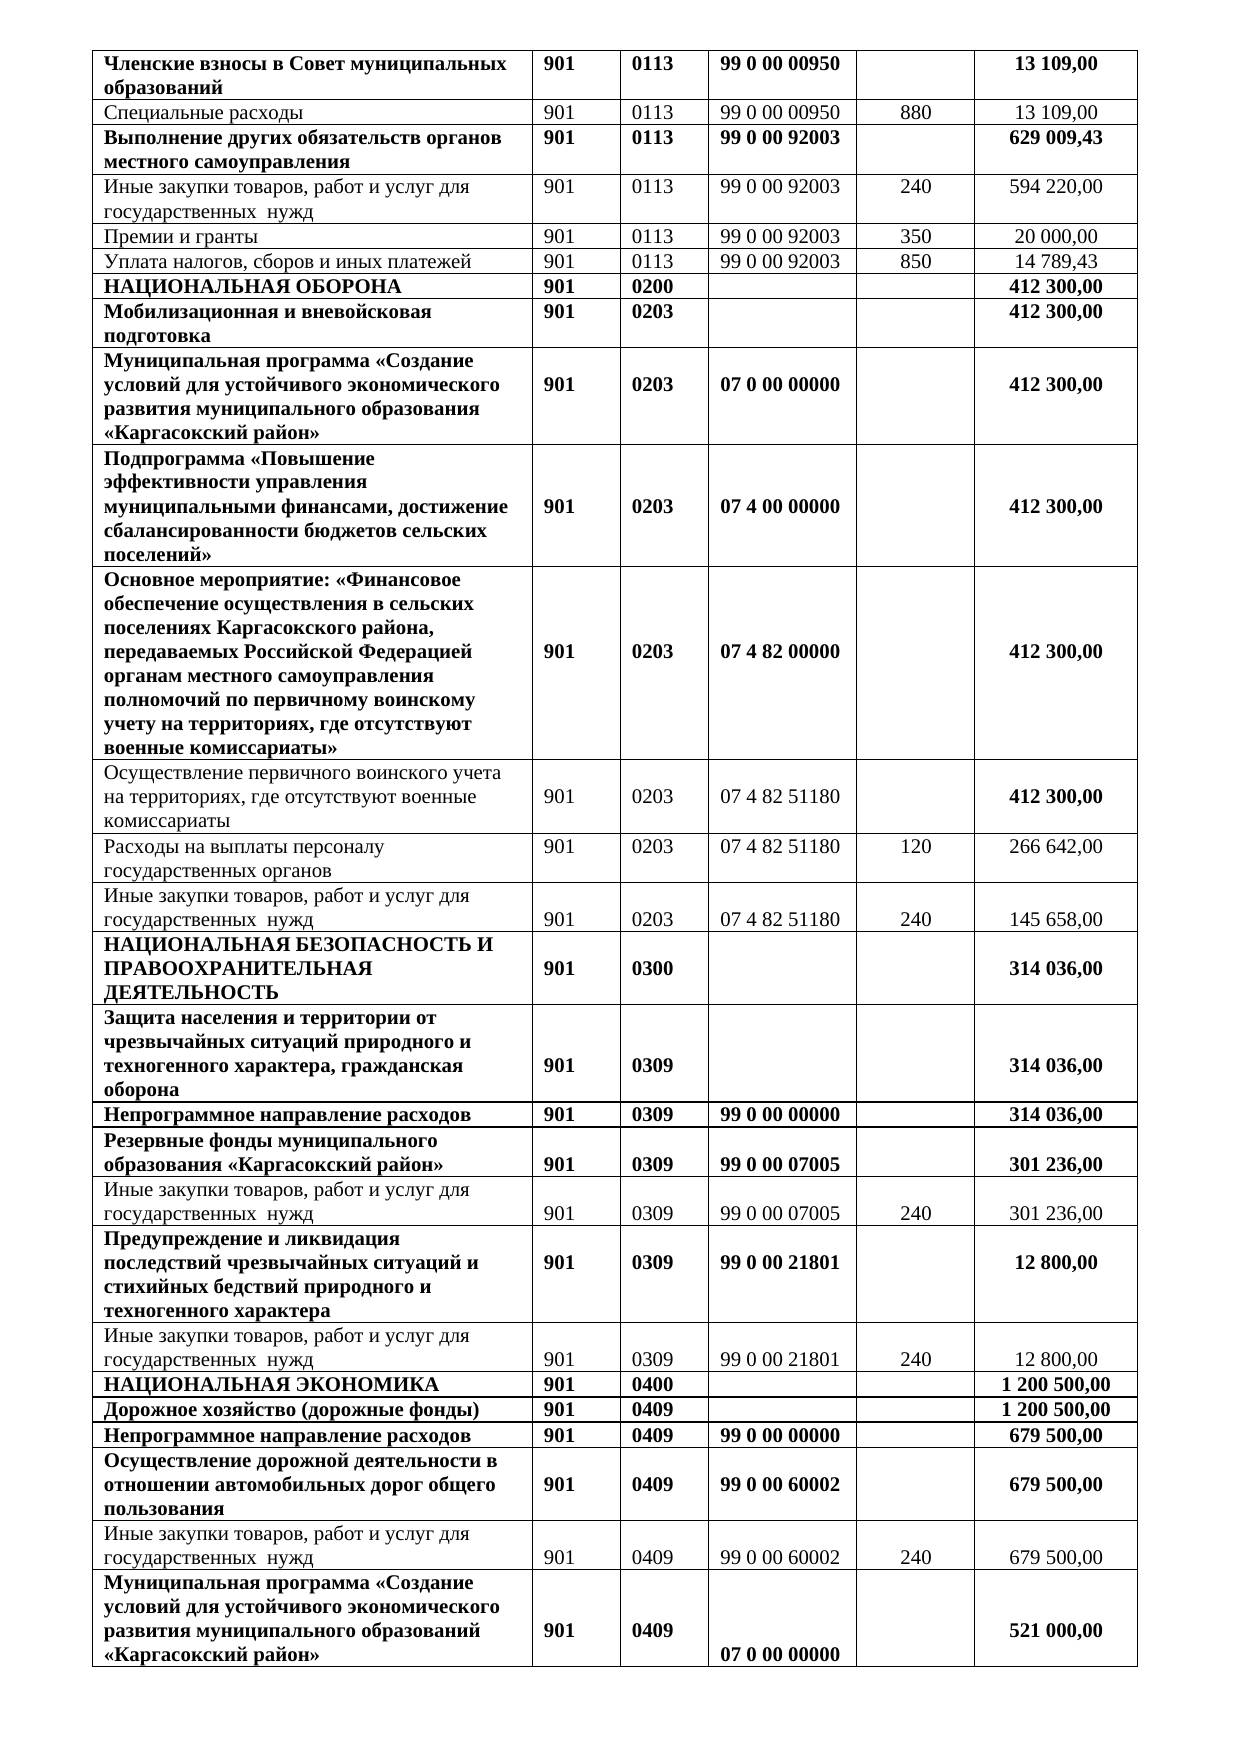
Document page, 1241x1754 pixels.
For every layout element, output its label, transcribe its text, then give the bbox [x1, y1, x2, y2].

table_cell 0309 [621, 1005, 708, 1101]
table_cell [709, 1398, 856, 1421]
table_cell 901 [533, 1423, 620, 1447]
table_cell [857, 932, 974, 1004]
table_cell 0203 [621, 348, 708, 444]
table_cell [857, 125, 974, 173]
table_cell 679 500,00 [975, 1423, 1137, 1447]
table_cell 901 [533, 274, 620, 298]
table_cell Иные закупки товаров, работ и услуг для государственных нужд [93, 175, 532, 223]
table_cell [709, 299, 856, 347]
table_cell 301 236,00 [975, 1177, 1137, 1225]
table_cell 99 0 00 00950 [709, 51, 856, 99]
table_cell 901 [533, 1226, 620, 1322]
table_cell Иные закупки товаров, работ и услуг для государственных нужд [93, 1521, 532, 1569]
table_cell 0113 [621, 51, 708, 99]
table_cell 99 0 00 92003 [709, 249, 856, 273]
table_cell Членские взносы в Совет муниципальных образований [93, 51, 532, 99]
table_cell 0113 [621, 100, 708, 124]
table_cell [857, 1005, 974, 1101]
table_cell Иные закупки товаров, работ и услуг для государственных нужд [93, 1323, 532, 1371]
table_cell 99 0 00 00000 [709, 1423, 856, 1447]
table_cell 266 642,00 [975, 834, 1137, 882]
table_cell 07 4 82 00000 [709, 567, 856, 759]
table_cell 99 0 00 00000 [709, 1103, 856, 1126]
table_cell [709, 274, 856, 298]
table_cell 901 [533, 175, 620, 223]
table_cell 99 0 00 92003 [709, 125, 856, 173]
table_cell [857, 1103, 974, 1126]
table_cell 412 300,00 [975, 760, 1137, 832]
table_cell 0309 [621, 1177, 708, 1225]
table_cell Иные закупки товаров, работ и услуг для государственных нужд [93, 883, 532, 931]
table_cell 901 [533, 100, 620, 124]
table_cell 679 500,00 [975, 1521, 1137, 1569]
table_cell 901 [533, 445, 620, 566]
table_cell 850 [857, 249, 974, 273]
table_cell 0203 [621, 299, 708, 347]
table_cell 07 4 82 51180 [709, 883, 856, 931]
table_cell [857, 1128, 974, 1176]
table_cell [857, 1372, 974, 1396]
table_cell 901 [533, 1372, 620, 1396]
table_cell 901 [533, 834, 620, 882]
table_cell Непрограммное направление расходов [93, 1423, 532, 1447]
table_cell 99 0 00 21801 [709, 1323, 856, 1371]
table_cell Выполнение других обязательств органов местного самоуправления [93, 125, 532, 173]
table_cell Премии и гранты [93, 224, 532, 248]
table_cell 12 800,00 [975, 1323, 1137, 1371]
table_cell 901 [533, 348, 620, 444]
table_cell 901 [533, 125, 620, 173]
table_cell 0203 [621, 445, 708, 566]
table_cell 412 300,00 [975, 445, 1137, 566]
table_cell 901 [533, 1128, 620, 1176]
table_cell 99 0 00 92003 [709, 175, 856, 223]
table_cell 901 [533, 1448, 620, 1520]
table_cell 314 036,00 [975, 1005, 1137, 1101]
table_cell 0203 [621, 567, 708, 759]
table_cell 0309 [621, 1323, 708, 1371]
table_cell 412 300,00 [975, 567, 1137, 759]
table_cell 240 [857, 1521, 974, 1569]
table_cell 901 [533, 1005, 620, 1101]
table_cell НАЦИОНАЛЬНАЯ БЕЗОПАСНОСТЬ И ПРАВООХРАНИТЕЛЬНАЯ ДЕЯТЕЛЬНОСТЬ [93, 932, 532, 1004]
table_cell 521 000,00 [975, 1570, 1137, 1666]
table_cell Предупреждение и ликвидация последствий чрезвычайных ситуаций и стихийных бедствий природного и техногенного характера [93, 1226, 532, 1322]
table_cell [857, 445, 974, 566]
table_cell 0309 [621, 1103, 708, 1126]
table_cell 412 300,00 [975, 299, 1137, 347]
table_cell 145 658,00 [975, 883, 1137, 931]
table_cell 99 0 00 07005 [709, 1128, 856, 1176]
table_cell 0409 [621, 1570, 708, 1666]
table_cell Резервные фонды муниципального образования «Каргасокский район» [93, 1128, 532, 1176]
table_cell [857, 274, 974, 298]
table_cell 0309 [621, 1226, 708, 1322]
table_cell Осуществление первичного воинского учета на территориях, где отсутствуют военные комиссариаты [93, 760, 532, 832]
table_cell 1 200 500,00 [975, 1398, 1137, 1421]
table_cell Муниципальная программа «Создание условий для устойчивого экономического развития муниципального образования «Каргасокский район» [93, 348, 532, 444]
table_cell 901 [533, 567, 620, 759]
table_cell 901 [533, 760, 620, 832]
table_cell 901 [533, 1103, 620, 1126]
table_cell Основное мероприятие: «Финансовое обеспечение осуществления в сельских поселениях Каргасокского района, передаваемых Российской Федерацией органам местного самоуправления полномочий по первичному воинскому учету на территориях, где отсутствуют военные комиссариаты» [93, 567, 532, 759]
table_cell 0203 [621, 883, 708, 931]
table_cell [857, 51, 974, 99]
table_cell 594 220,00 [975, 175, 1137, 223]
table_cell 901 [533, 1570, 620, 1666]
table_cell [857, 299, 974, 347]
table_cell 629 009,43 [975, 125, 1137, 173]
table_cell [857, 1423, 974, 1447]
table_cell 99 0 00 92003 [709, 224, 856, 248]
table_cell 1 200 500,00 [975, 1372, 1137, 1396]
table_cell 07 0 00 00000 [709, 348, 856, 444]
table_cell 412 300,00 [975, 348, 1137, 444]
table_cell 880 [857, 100, 974, 124]
table_cell [857, 1570, 974, 1666]
table_cell Специальные расходы [93, 100, 532, 124]
table_cell 07 4 82 51180 [709, 834, 856, 882]
table_cell 240 [857, 883, 974, 931]
table_cell Осуществление дорожной деятельности в отношении автомобильных дорог общего пользования [93, 1448, 532, 1520]
table_cell 412 300,00 [975, 274, 1137, 298]
table_cell Непрограммное направление расходов [93, 1103, 532, 1126]
table_cell 901 [533, 883, 620, 931]
table_cell 07 4 00 00000 [709, 445, 856, 566]
table_cell 0113 [621, 125, 708, 173]
table_cell 07 0 00 00000 [709, 1570, 856, 1666]
table_cell 20 000,00 [975, 224, 1137, 248]
table_cell 240 [857, 1177, 974, 1225]
table_cell 14 789,43 [975, 249, 1137, 273]
table_cell 901 [533, 224, 620, 248]
table_cell Уплата налогов, сборов и иных платежей [93, 249, 532, 273]
table_cell 0409 [621, 1521, 708, 1569]
table_cell 314 036,00 [975, 1103, 1137, 1126]
table_cell 99 0 00 00950 [709, 100, 856, 124]
table_cell 0409 [621, 1423, 708, 1447]
table_cell 0203 [621, 760, 708, 832]
table_cell 240 [857, 1323, 974, 1371]
table_cell [857, 567, 974, 759]
table_cell 901 [533, 249, 620, 273]
table_cell 0400 [621, 1372, 708, 1396]
table_cell [709, 932, 856, 1004]
table_cell 901 [533, 1521, 620, 1569]
table_cell Расходы на выплаты персоналу государственных органов [93, 834, 532, 882]
table_cell [857, 1226, 974, 1322]
table_cell 0309 [621, 1128, 708, 1176]
table_cell [857, 1448, 974, 1520]
table_cell 901 [533, 932, 620, 1004]
table_cell Защита населения и территории от чрезвычайных ситуаций природного и техногенного характера, гражданская оборона [93, 1005, 532, 1101]
table_cell 0113 [621, 224, 708, 248]
table_cell 07 4 82 51180 [709, 760, 856, 832]
table_cell 0203 [621, 834, 708, 882]
table_cell 314 036,00 [975, 932, 1137, 1004]
table_cell 13 109,00 [975, 100, 1137, 124]
table_cell 901 [533, 299, 620, 347]
table_cell [857, 348, 974, 444]
table_cell 99 0 00 60002 [709, 1521, 856, 1569]
table_cell Мобилизационная и вневойсковая подготовка [93, 299, 532, 347]
table_cell 13 109,00 [975, 51, 1137, 99]
table_cell Дорожное хозяйство (дорожные фонды) [93, 1398, 532, 1421]
table_cell Муниципальная программа «Создание условий для устойчивого экономического развития муниципального образований «Каргасокский район» [93, 1570, 532, 1666]
table_cell Подпрограмма «Повышение эффективности управления муниципальными финансами, достижение сбалансированности бюджетов сельских поселений» [93, 445, 532, 566]
table_cell 0300 [621, 932, 708, 1004]
table_cell 679 500,00 [975, 1448, 1137, 1520]
table_cell 901 [533, 1398, 620, 1421]
table_cell 120 [857, 834, 974, 882]
table_cell 0200 [621, 274, 708, 298]
table_cell 12 800,00 [975, 1226, 1137, 1322]
table_cell 0113 [621, 249, 708, 273]
table_cell 0113 [621, 175, 708, 223]
table_cell Иные закупки товаров, работ и услуг для государственных нужд [93, 1177, 532, 1225]
table_cell 901 [533, 1323, 620, 1371]
table_cell [857, 1398, 974, 1421]
table_cell 0409 [621, 1398, 708, 1421]
table_cell 301 236,00 [975, 1128, 1137, 1176]
table_cell 99 0 00 60002 [709, 1448, 856, 1520]
table_cell 350 [857, 224, 974, 248]
table_cell [709, 1005, 856, 1101]
table_cell [857, 760, 974, 832]
table_cell 901 [533, 1177, 620, 1225]
table_cell 901 [533, 51, 620, 99]
table_cell НАЦИОНАЛЬНАЯ ЭКОНОМИКА [93, 1372, 532, 1396]
table_cell НАЦИОНАЛЬНАЯ ОБОРОНА [93, 274, 532, 298]
table_cell 240 [857, 175, 974, 223]
table_cell [709, 1372, 856, 1396]
table_cell 99 0 00 07005 [709, 1177, 856, 1225]
table_cell 99 0 00 21801 [709, 1226, 856, 1322]
table_cell 0409 [621, 1448, 708, 1520]
